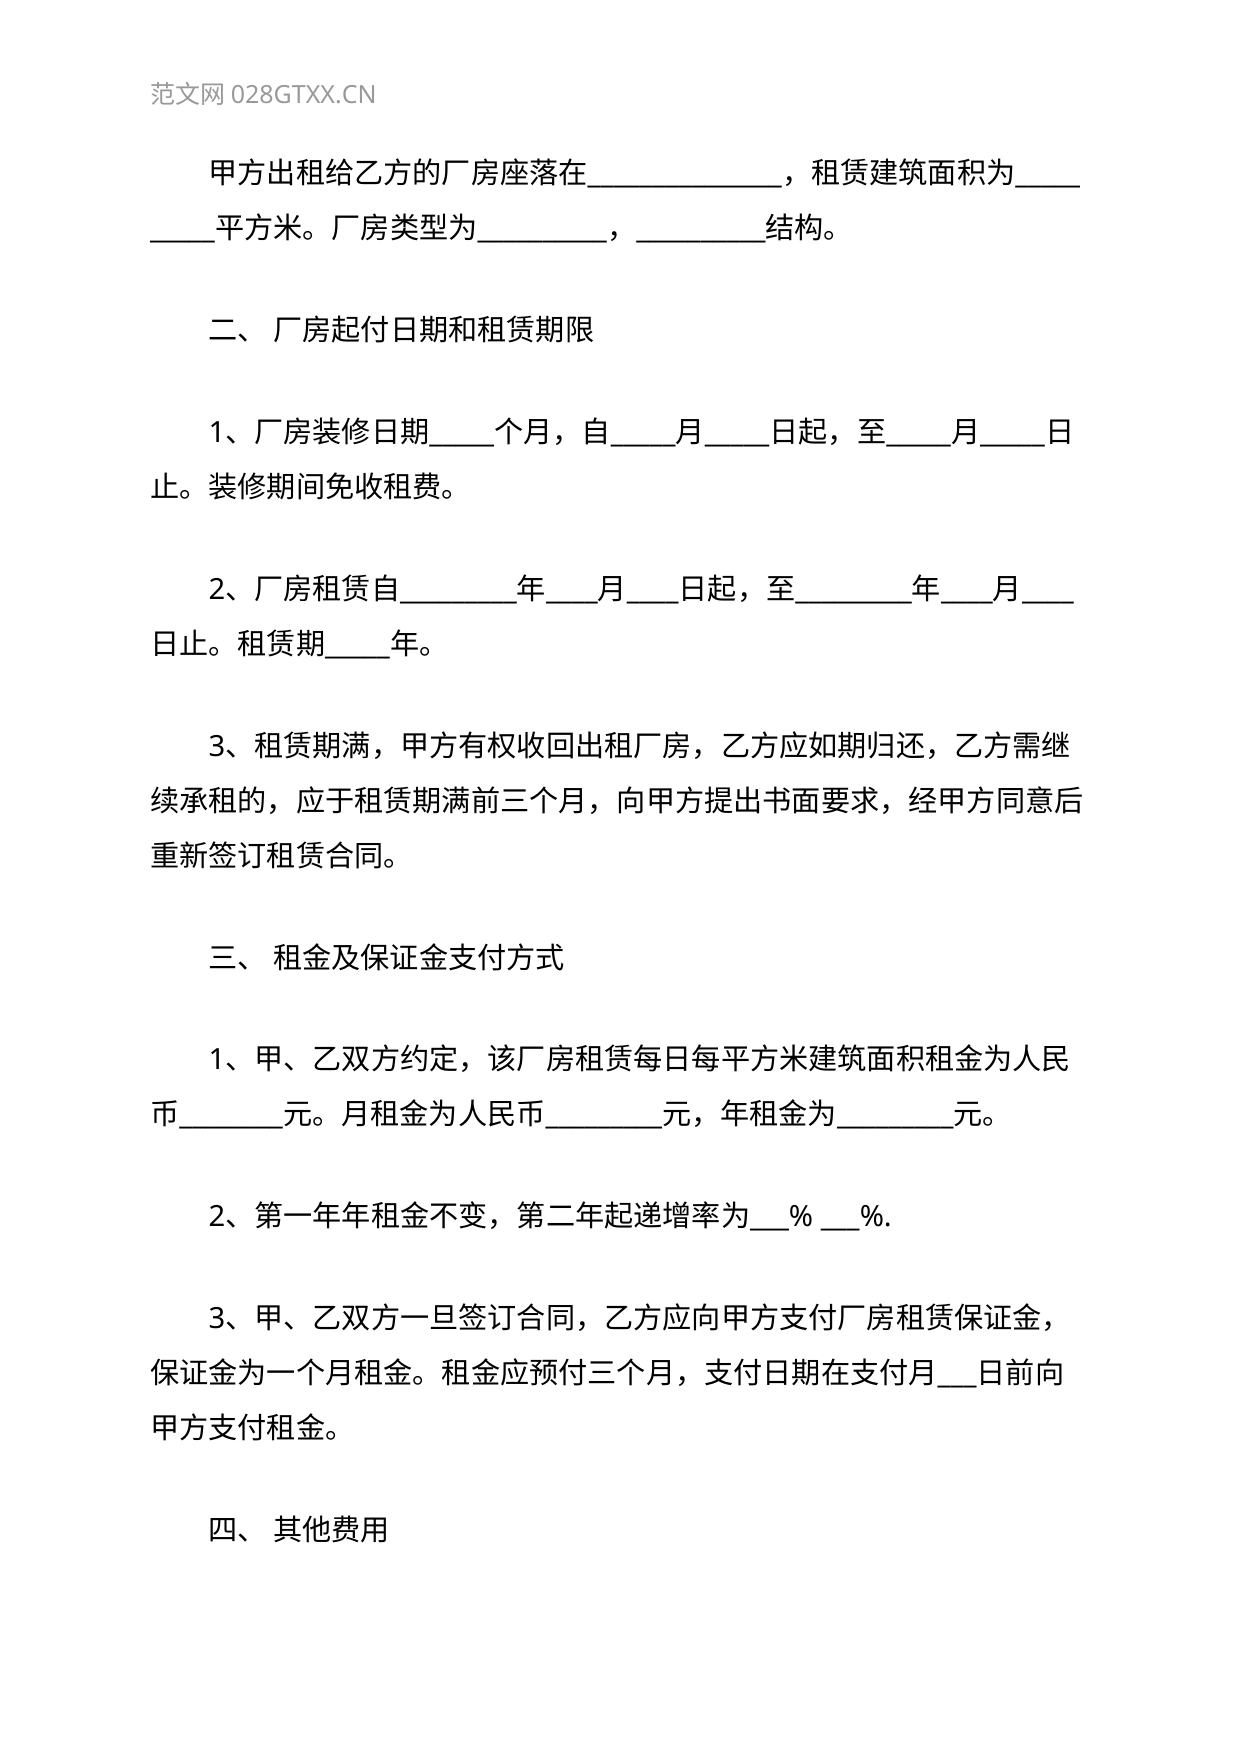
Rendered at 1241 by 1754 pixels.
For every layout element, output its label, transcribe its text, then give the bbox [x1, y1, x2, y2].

text 三、 租金及保证金支付方式 [150, 934, 1090, 976]
text 二、 厂房起付日期和租赁期限 [150, 307, 1090, 349]
text 四、 其他费用 [150, 1507, 1090, 1549]
text 3、甲、乙双方一旦签订合同，乙方应向甲方支付厂房租赁保证金，保证金为一个月租金。租金应预付三个月，支付日期在支付月___日前向甲方支付租金。 [150, 1295, 1090, 1447]
text 甲方出租给乙方的厂房座落在_______________，租赁建筑面积为__________平方米。厂房类型为__________，__________结构。 [150, 150, 1090, 247]
text 1、甲、乙双方约定，该厂房租赁每日每平方米建筑面积租金为人民币________元。月租金为人民币_________元，年租金为_________元。 [150, 1036, 1090, 1133]
text 3、租赁期满，甲方有权收回出租厂房，乙方应如期归还，乙方需继续承租的，应于租赁期满前三个月，向甲方提出书面要求，经甲方同意后重新签订租赁合同。 [150, 722, 1090, 875]
text 2、第一年年租金不变，第二年起递增率为___% ___%. [150, 1193, 1090, 1235]
text 1、厂房装修日期_____个月，自_____月_____日起，至_____月_____日止。装修期间免收租费。 [150, 409, 1090, 506]
text 2、厂房租赁自_________年____月____日起，至_________年____月____日止。租赁期_____年。 [150, 566, 1090, 663]
